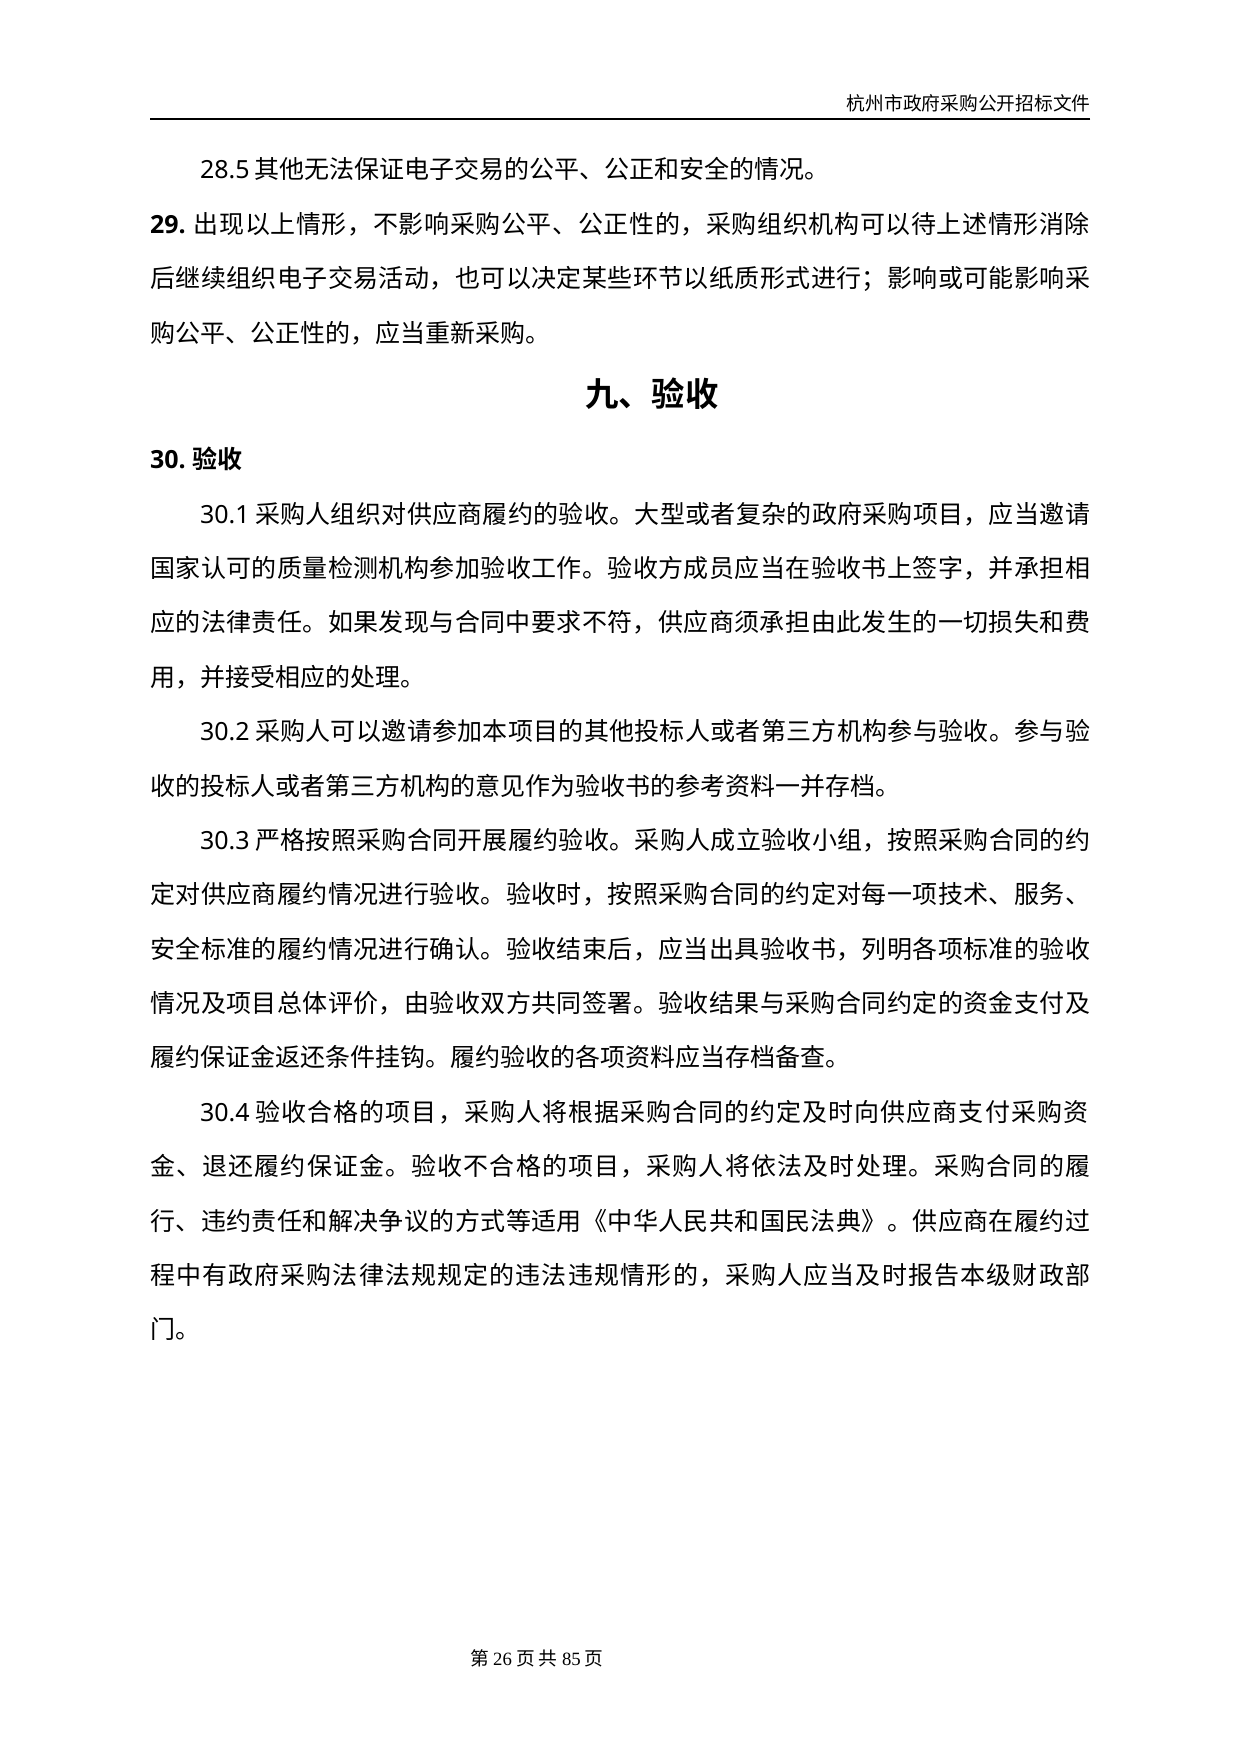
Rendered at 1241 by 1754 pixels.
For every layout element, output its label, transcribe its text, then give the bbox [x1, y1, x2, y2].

text 30. 验收 [150, 440, 1090, 476]
text 30.1采购人组织对供应商履约的验收。大型或者复杂的政府采购项目，应当邀请国家认可的质量检测机构参加验收工作。验收方成员应当在验收书上签字，并承担相应的法律责任。如果发现与合同中要求不符，供应商须承担由此发生的一切损失和费用，并接受相应的处理。 [150, 494, 1090, 693]
text 30.4验收合格的项目，采购人将根据采购合同的约定及时向供应商支付采购资金、退还履约保证金。验收不合格的项目，采购人将依法及时处理。采购合同的履行、违约责任和解决争议的方式等适用《中华人民共和国民法典》。供应商在履约过程中有政府采购法律法规规定的违法违规情形的，采购人应当及时报告本级财政部门。 [150, 1092, 1090, 1346]
text 30.2采购人可以邀请参加本项目的其他投标人或者第三方机构参与验收。参与验收的投标人或者第三方机构的意见作为验收书的参考资料一并存档。 [150, 712, 1090, 802]
text 九、验收 [162, 367, 1090, 416]
text 28.5其他无法保证电子交易的公平、公正和安全的情况。 [150, 150, 1090, 186]
text 30.3严格按照采购合同开展履约验收。采购人成立验收小组，按照采购合同的约定对供应商履约情况进行验收。验收时，按照采购合同的约定对每一项技术、服务、安全标准的履约情况进行确认。验收结束后，应当出具验收书，列明各项标准的验收情况及项目总体评价，由验收双方共同签署。验收结果与采购合同约定的资金支付及履约保证金返还条件挂钩。履约验收的各项资料应当存档备查。 [150, 820, 1090, 1074]
list 29. 出现以上情形，不影响采购公平、公正性的，采购组织机构可以待上述情形消除后继续组织电子交易活动，也可以决定某些环节以纸质形式进行；影响或可能影响采购公平、公正性的，应当重新采购。 [150, 204, 1090, 349]
